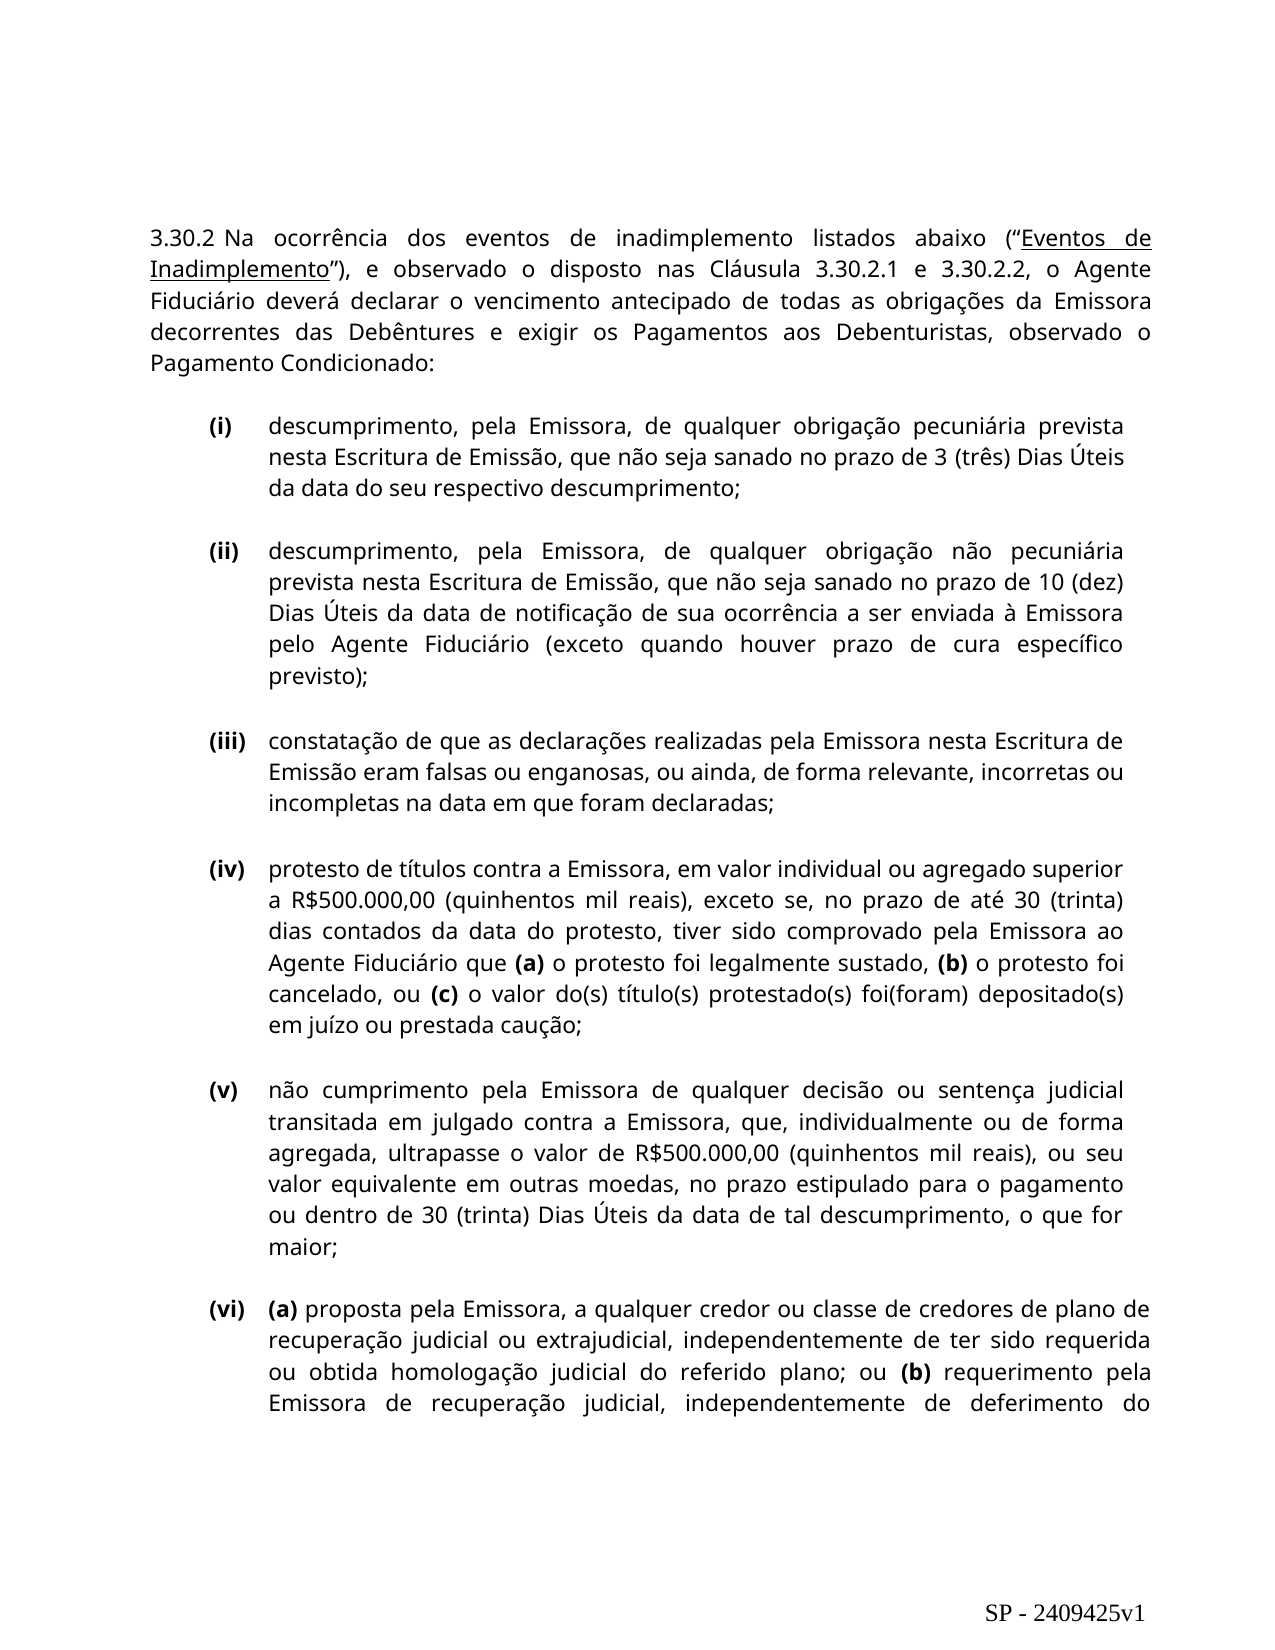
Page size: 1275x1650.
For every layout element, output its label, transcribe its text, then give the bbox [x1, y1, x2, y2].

list descumprimento, pela Emissora, de qualquer obrigação pecuniária prevista nesta Escritura de Emissão, que não seja sanado no prazo de 3 (três) Dias Úteis da data do seu respectivo descumprimento; [209, 409, 1124, 503]
list protesto de títulos contra a Emissora, em valor individual ou agregado superior a R$500.000,00 (quinhentos mil reais), exceto se, no prazo de até 30 (trinta) dias contados da data do protesto, tiver sido comprovado pela Emissora ao Agente Fiduciário que (a) o protesto foi legalmente sustado, (b) o protesto foi cancelado, ou (c) o valor do(s) título(s) protestado(s) foi(foram) depositado(s) em juízo ou prestada caução; [209, 852, 1124, 1040]
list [209, 1292, 1152, 1417]
list descumprimento, pela Emissora, de qualquer obrigação não pecuniária prevista nesta Escritura de Emissão, que não seja sanado no prazo de 10 (dez) Dias Úteis da data de notificação de sua ocorrência a ser enviada à Emissora pelo Agente Fiduciário (exceto quando houver prazo de cura específico previsto); [209, 534, 1124, 690]
list Na ocorrência dos eventos de inadimplemento listados abaixo (“Eventos de Inadimplemento”), e observado o disposto nas Cláusula 3.30.2.1 e 3.30.2.2, o Agente Fiduciário deverá declarar o vencimento antecipado de todas as obrigações da Emissora decorrentes das Debêntures e exigir os Pagamentos aos Debenturistas, observado o Pagamento Condicionado: [150, 222, 1152, 378]
list constatação de que as declarações realizadas pela Emissora nesta Escritura de Emissão eram falsas ou enganosas, ou ainda, de forma relevante, incorretas ou incompletas na data em que foram declaradas; [209, 724, 1124, 818]
list não cumprimento pela Emissora de qualquer decisão ou sentença judicial transitada em julgado contra a Emissora, que, individualmente ou de forma agregada, ultrapasse o valor de R$500.000,00 (quinhentos mil reais), ou seu valor equivalente em outras moedas, no prazo estipulado para o pagamento ou dentro de 30 (trinta) Dias Úteis da data de tal descumprimento, o que for maior; [209, 1074, 1124, 1261]
